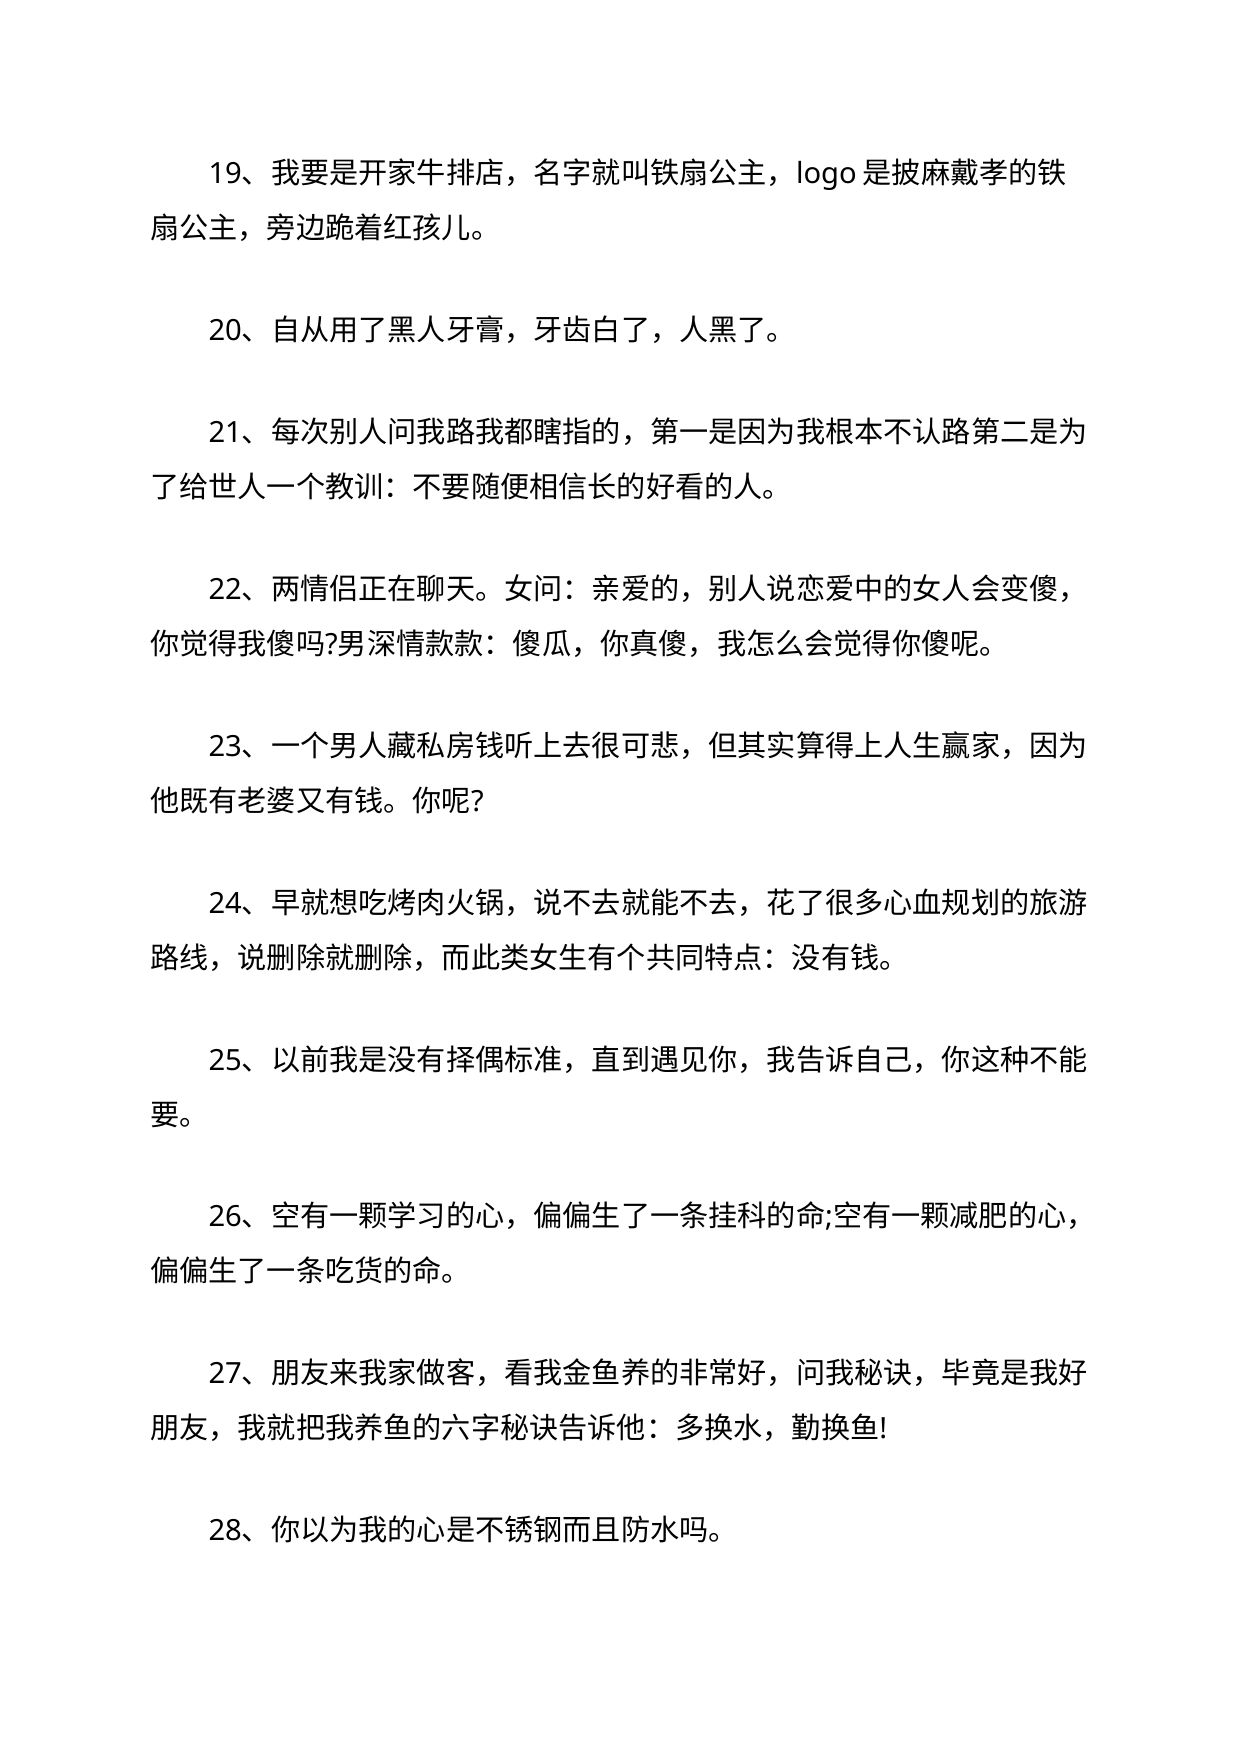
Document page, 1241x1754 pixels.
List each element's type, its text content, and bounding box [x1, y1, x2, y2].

text 20、自从用了黑人牙膏，牙齿白了，人黑了。 [150, 307, 1090, 349]
text 19、我要是开家牛排店，名字就叫铁扇公主，logo是披麻戴孝的铁扇公主，旁边跪着红孩儿。 [150, 150, 1090, 247]
text 27、朋友来我家做客，看我金鱼养的非常好，问我秘诀，毕竟是我好朋友，我就把我养鱼的六字秘诀告诉他：多换水，勤换鱼! [150, 1350, 1090, 1447]
text 23、一个男人藏私房钱听上去很可悲，但其实算得上人生赢家，因为他既有老婆又有钱。你呢? [150, 722, 1090, 820]
text 21、每次别人问我路我都瞎指的，第一是因为我根本不认路第二是为了给世人一个教训：不要随便相信长的好看的人。 [150, 409, 1090, 506]
text 28、你以为我的心是不锈钢而且防水吗。 [150, 1507, 1090, 1549]
text 26、空有一颗学习的心，偏偏生了一条挂科的命;空有一颗减肥的心，偏偏生了一条吃货的命。 [150, 1193, 1090, 1290]
text 24、早就想吃烤肉火锅，说不去就能不去，花了很多心血规划的旅游路线，说删除就删除，而此类女生有个共同特点：没有钱。 [150, 879, 1090, 977]
text 25、以前我是没有择偶标准，直到遇见你，我告诉自己，你这种不能要。 [150, 1036, 1090, 1133]
text 22、两情侣正在聊天。女问：亲爱的，别人说恋爱中的女人会变傻，你觉得我傻吗?男深情款款：傻瓜，你真傻，我怎么会觉得你傻呢。 [150, 566, 1090, 663]
